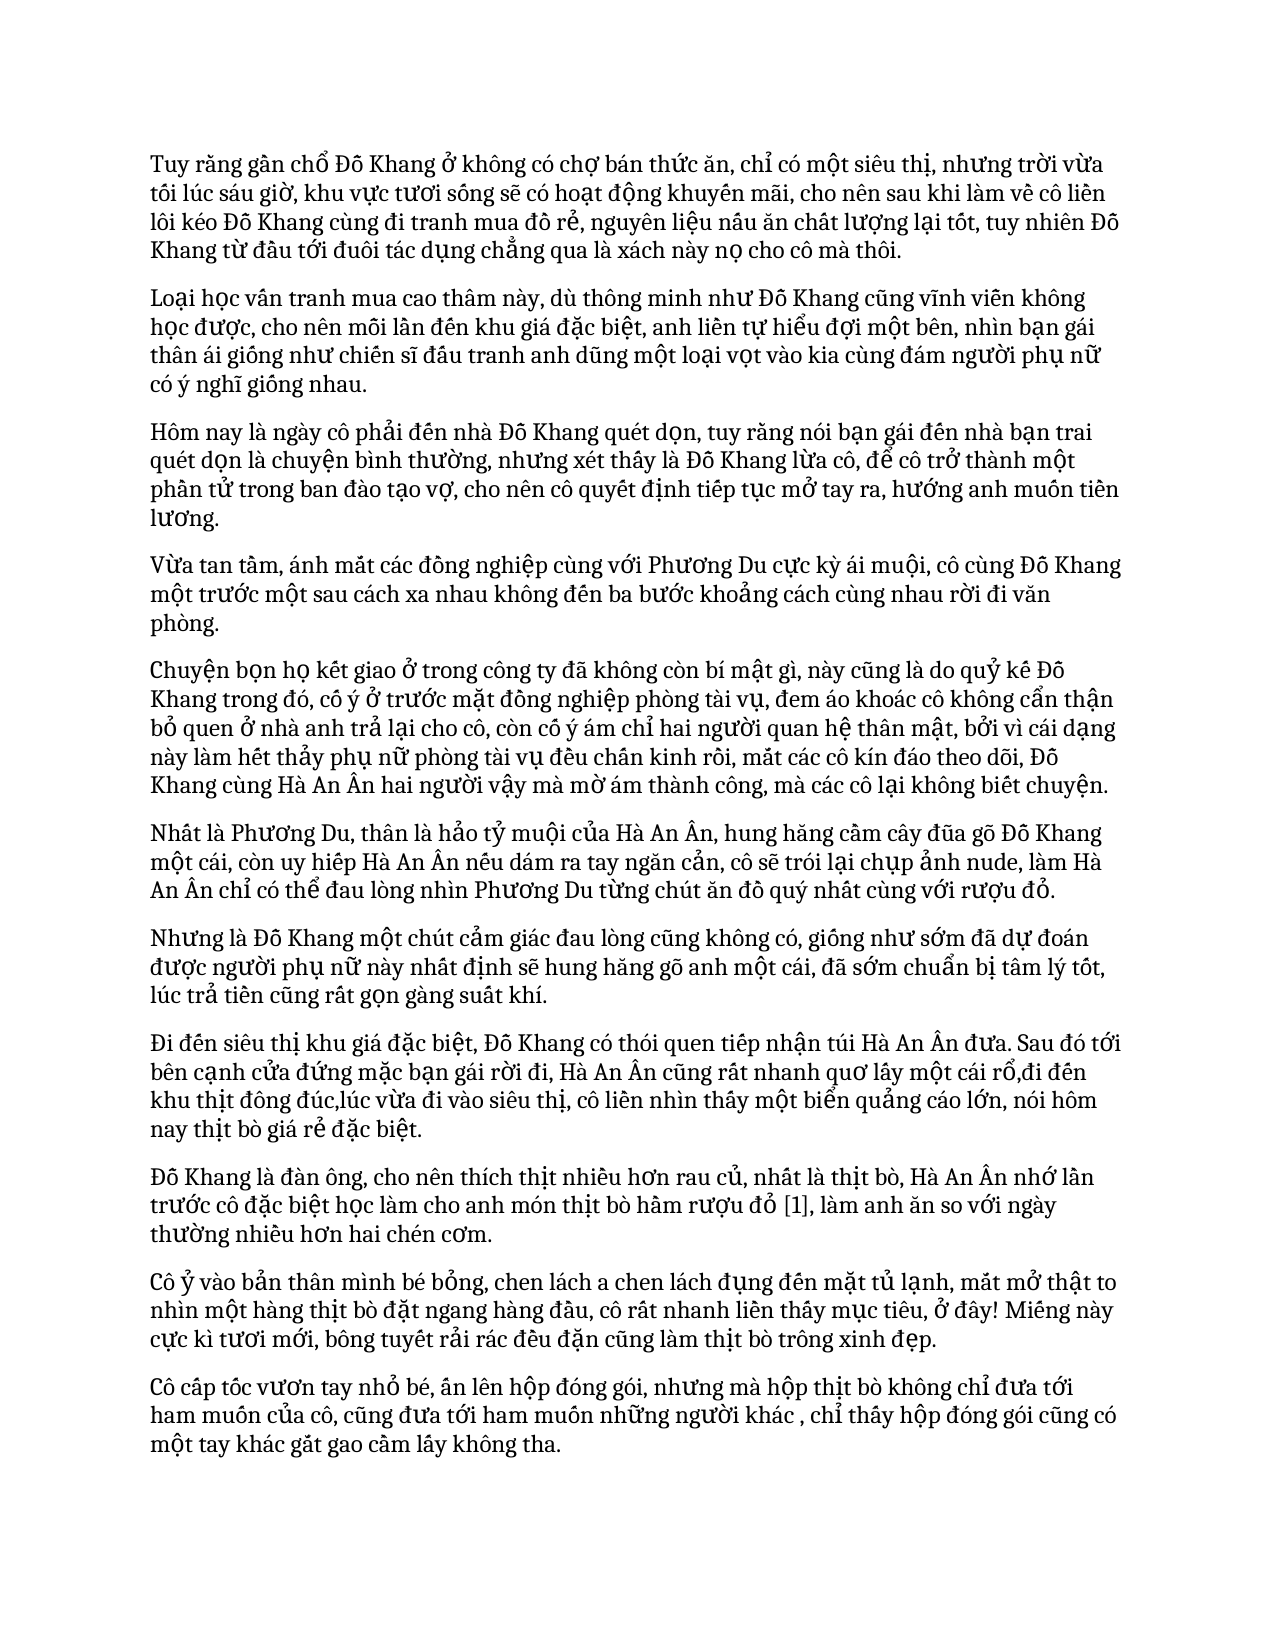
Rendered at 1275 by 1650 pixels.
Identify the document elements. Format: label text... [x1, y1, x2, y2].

text Cô cấp tốc vươn tay nhỏ bé, ấn lên hộp đóng gói, nhưng mà hộp thịt bò không chỉ đưa tới ham muốn của cô, cũng đưa tới ham muốn những người khác , chỉ thấy hộp đóng gói cũng có một tay khác gắt gao cầm lấy không tha. [150, 1372, 1125, 1459]
text Nhất là Phương Du, thân là hảo tỷ muội của Hà An Ân, hung hăng cầm cây đũa gõ Đỗ Khang một cái, còn uy hiếp Hà An Ân nếu dám ra tay ngăn cản, cô sẽ trói lại chụp ảnh nude, làm Hà An Ân chỉ có thể đau lòng nhìn Phương Du từng chút ăn đồ quý nhất cùng với rượu đỏ. [150, 819, 1125, 905]
text Loại học vấn tranh mua cao thâm này, dù thông minh như Đỗ Khang cũng vĩnh viễn không học được, cho nên mỗi lần đến khu giá đặc biệt, anh liền tự hiểu đợi một bên, nhìn bạn gái thân ái giống như chiến sĩ đấu tranh anh dũng một loại vọt vào kia cùng đám người phụ nữ có ý nghĩ giống nhau. [150, 284, 1125, 399]
text Đỗ Khang là đàn ông, cho nên thích thịt nhiều hơn rau củ, nhất là thịt bò, Hà An Ân nhớ lần trước cô đặc biệt học làm cho anh món thịt bò hầm rượu đỏ [1], làm anh ăn so với ngày thường nhiều hơn hai chén cơm. [150, 1162, 1125, 1249]
text Hôm nay là ngày cô phải đến nhà Đỗ Khang quét dọn, tuy rằng nói bạn gái đến nhà bạn trai quét dọn là chuyện bình thường, nhưng xét thấy là Đỗ Khang lừa cô, để cô trở thành một phần tử trong ban đào tạo vợ, cho nên cô quyết định tiếp tục mở tay ra, hướng anh muốn tiền lương. [150, 417, 1125, 532]
text Đi đến siêu thị khu giá đặc biệt, Đỗ Khang có thói quen tiếp nhận túi Hà An Ân đưa. Sau đó tới bên cạnh cửa đứng mặc bạn gái rời đi, Hà An Ân cũng rất nhanh quơ lấy một cái rổ,đi đến khu thịt đông đúc,lúc vừa đi vào siêu thị, cô liền nhìn thấy một biển quảng cáo lớn, nói hôm nay thịt bò giá rẻ đặc biệt. [150, 1029, 1125, 1144]
text Vừa tan tầm, ánh mắt các đồng nghiệp cùng với Phương Du cực kỳ ái muội, cô cùng Đỗ Khang một trước một sau cách xa nhau không đến ba bước khoảng cách cùng nhau rời đi văn phòng. [150, 551, 1125, 637]
text Chuyện bọn họ kết giao ở trong công ty đã không còn bí mật gì, này cũng là do quỷ kế Đỗ Khang trong đó, cố ý ở trước mặt đồng nghiệp phòng tài vụ, đem áo khoác cô không cẩn thận bỏ quen ở nhà anh trả lại cho cô, còn cố ý ám chỉ hai người quan hệ thân mật, bởi vì cái dạng này làm hết thảy phụ nữ phòng tài vụ đều chấn kinh rồi, mắt các cô kín đáo theo dõi, Đỗ Khang cùng Hà An Ân hai người vậy mà mờ ám thành công, mà các cô lại không biết chuyện. [150, 656, 1125, 800]
text Tuy rằng gần chổ Đỗ Khang ở không có chợ bán thức ăn, chỉ có một siêu thị, nhưng trời vừa tối lúc sáu giờ, khu vực tươi sống sẽ có hoạt động khuyến mãi, cho nên sau khi làm về cô liền lôi kéo Đỗ Khang cùng đi tranh mua đồ rẻ, nguyên liệu nấu ăn chất lượng lại tốt, tuy nhiên Đỗ Khang từ đầu tới đuôi tác dụng chẳng qua là xách này nọ cho cô mà thôi. [150, 150, 1125, 265]
text Cô ỷ vào bản thân mình bé bỏng, chen lách a chen lách đụng đến mặt tủ lạnh, mắt mở thật to nhìn một hàng thịt bò đặt ngang hàng đầu, cô rất nhanh liền thấy mục tiêu, ở đây! Miếng này cực kì tươi mới, bông tuyết rải rác đều đặn cũng làm thịt bò trông xinh đẹp. [150, 1267, 1125, 1354]
text Nhưng là Đỗ Khang một chút cảm giác đau lòng cũng không có, giống như sớm đã dự đoán được người phụ nữ này nhất định sẽ hung hăng gõ anh một cái, đã sớm chuẩn bị tâm lý tốt, lúc trả tiền cũng rất gọn gàng suất khí. [150, 924, 1125, 1010]
